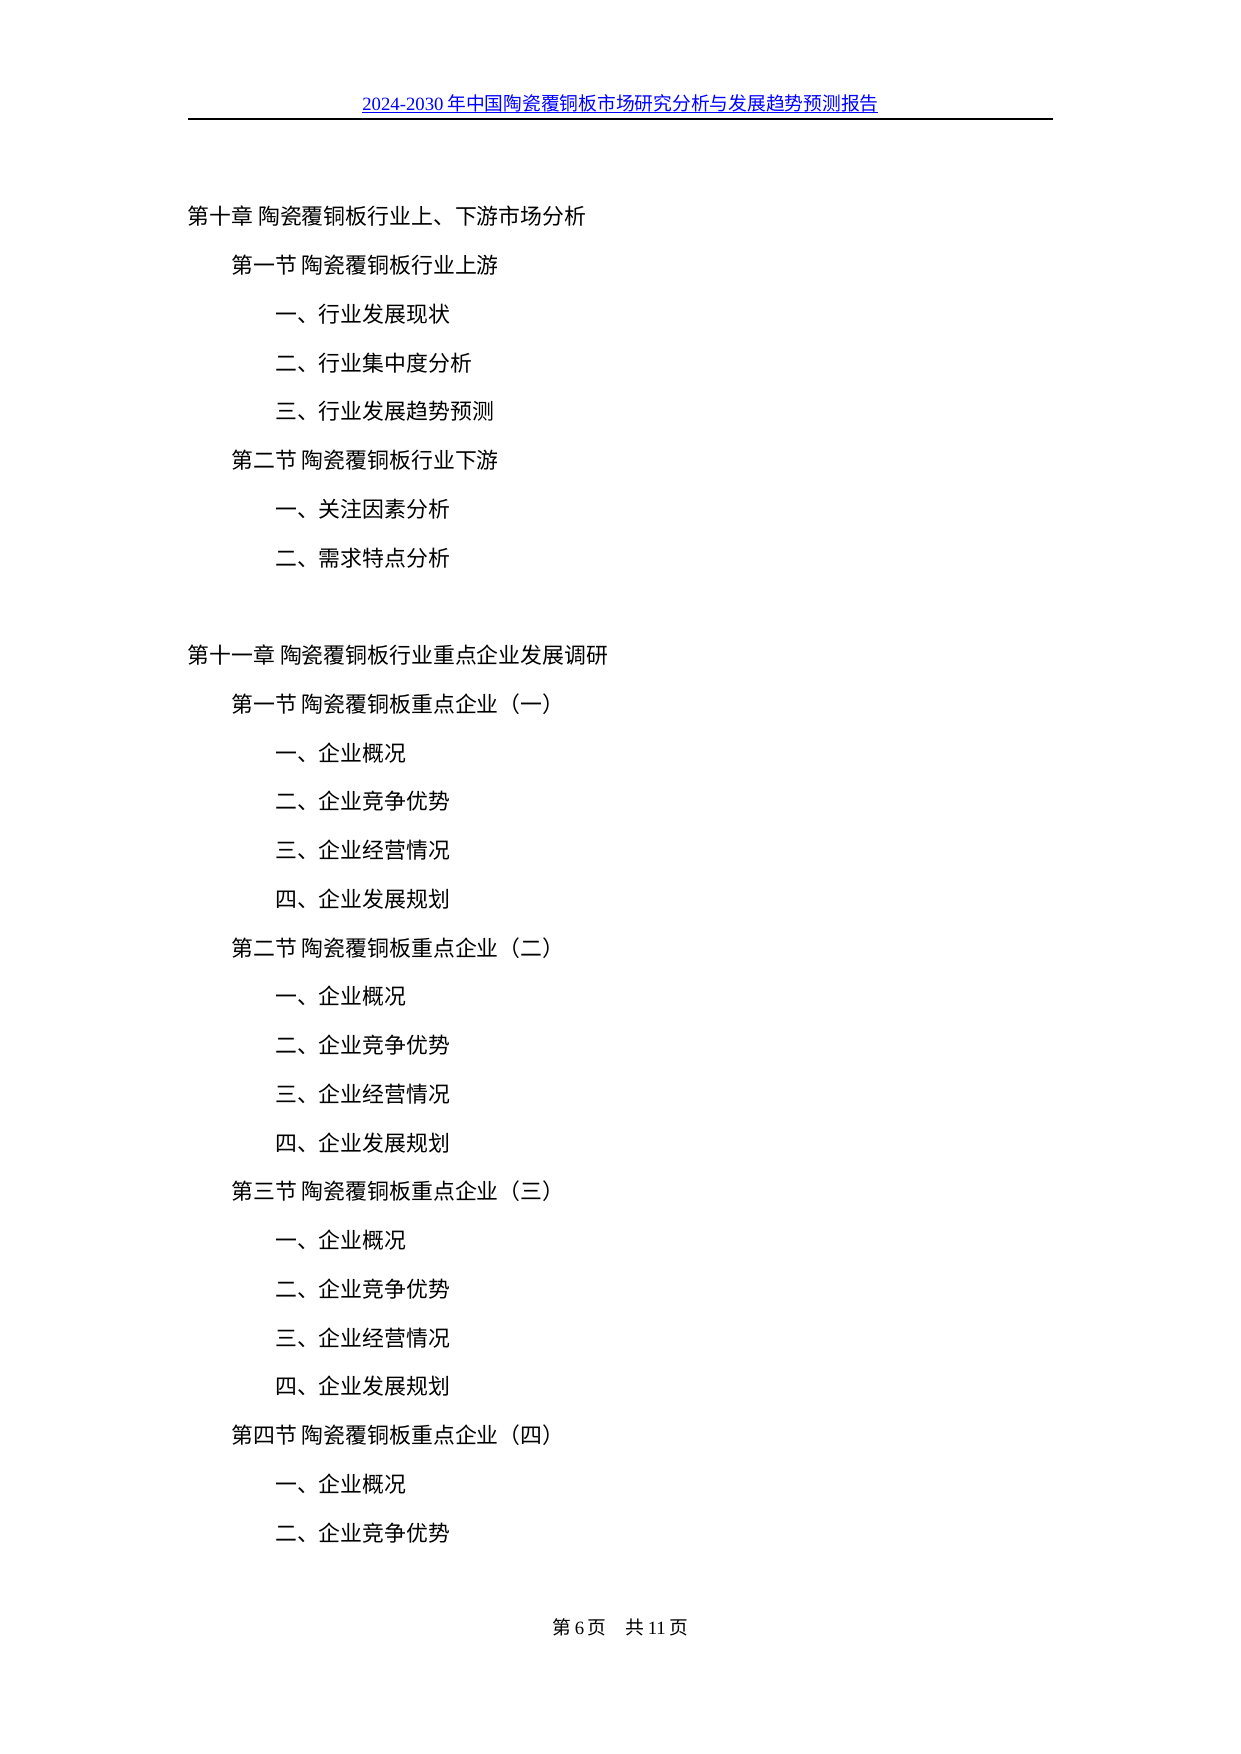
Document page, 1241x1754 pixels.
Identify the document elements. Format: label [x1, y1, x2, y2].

text [187, 150, 1053, 1548]
